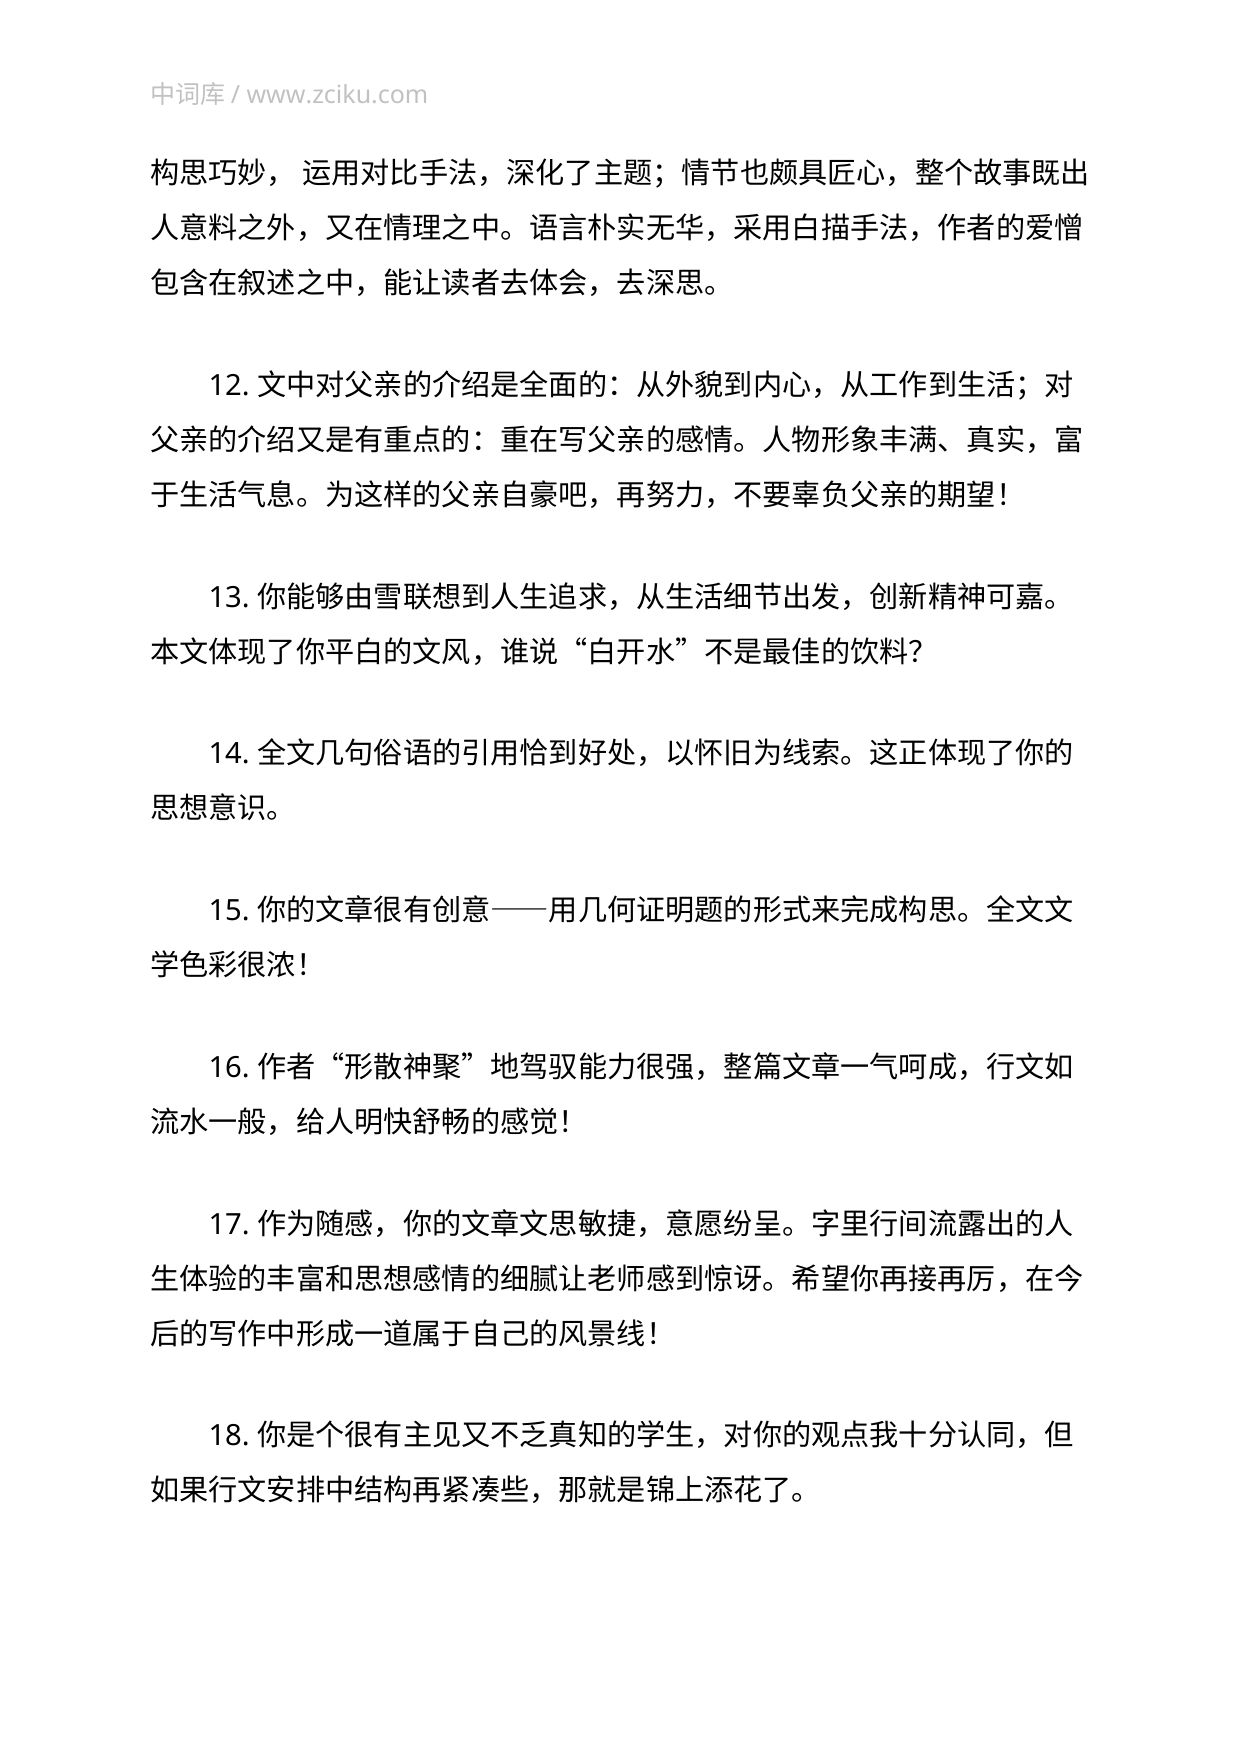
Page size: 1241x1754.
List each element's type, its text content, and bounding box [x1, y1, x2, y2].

text 17. 作为随感，你的文章文思敏捷，意愿纷呈。字里行间流露出的人生体验的丰富和思想感情的细腻让老师感到惊讶。希望你再接再厉，在今后的写作中形成一道属于自己的风景线！ [150, 1200, 1090, 1352]
text 16. 作者“形散神聚”地驾驭能力很强，整篇文章一气呵成，行文如流水一般，给人明快舒畅的感觉！ [150, 1043, 1090, 1141]
text 13. 你能够由雪联想到人生追求，从生活细节出发，创新精神可嘉。本文体现了你平白的文风，谁说“白开水”不是最佳的饮料？ [150, 573, 1090, 671]
text 12. 文中对父亲的介绍是全面的：从外貌到内心，从工作到生活；对父亲的介绍又是有重点的：重在写父亲的感情。人物形象丰满、真实，富于生活气息。为这样的父亲自豪吧，再努力，不要辜负父亲的期望！ [150, 362, 1090, 514]
text 15. 你的文章很有创意——用几何证明题的形式来完成构思。全文文学色彩很浓！ [150, 887, 1090, 984]
text 14. 全文几句俗语的引用恰到好处，以怀旧为线索。这正体现了你的思想意识。 [150, 730, 1090, 827]
text 18. 你是个很有主见又不乏真知的学生，对你的观点我十分认同，但如果行文安排中结构再紧凑些，那就是锦上添花了。 [150, 1412, 1090, 1509]
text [150, 150, 1090, 302]
